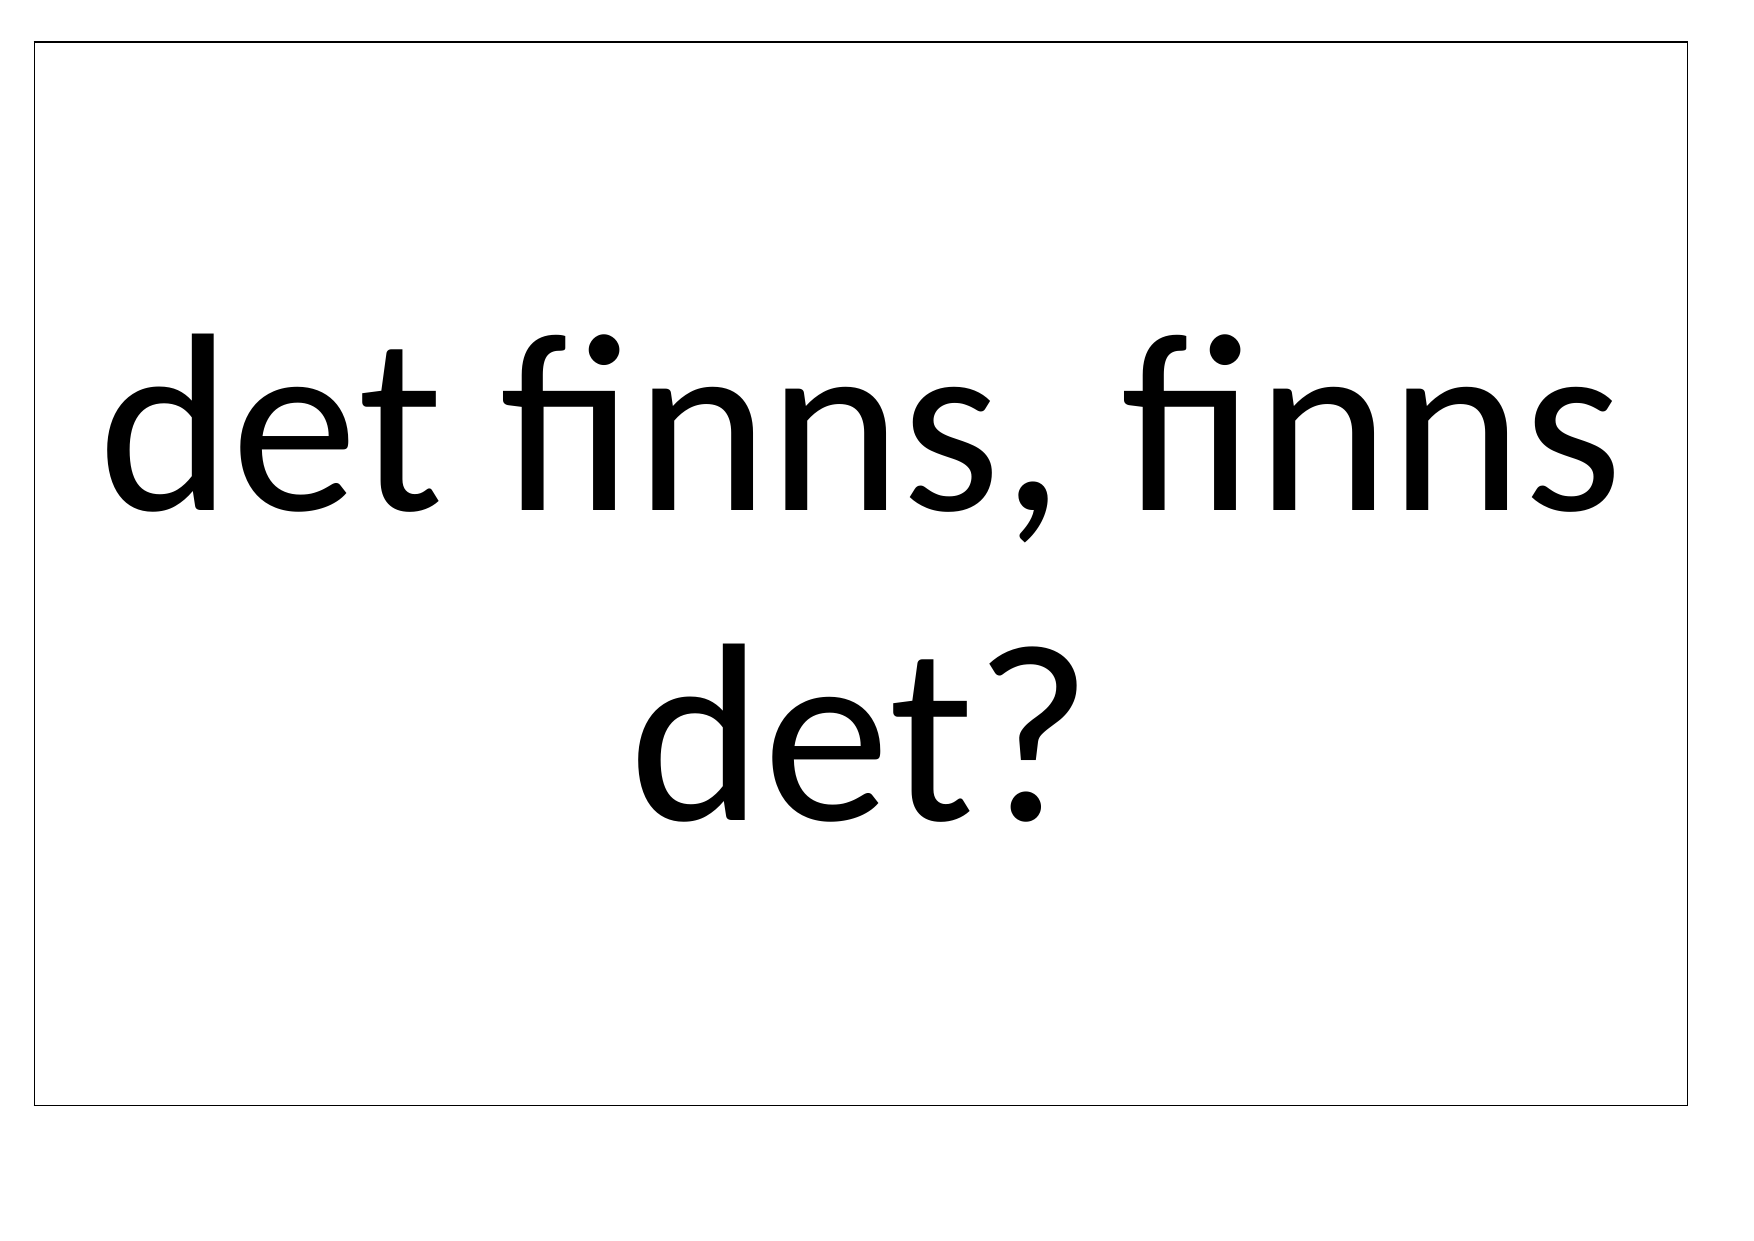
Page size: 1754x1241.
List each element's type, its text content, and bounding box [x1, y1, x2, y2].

table_cell det finns, finns det? [35, 43, 1687, 1104]
